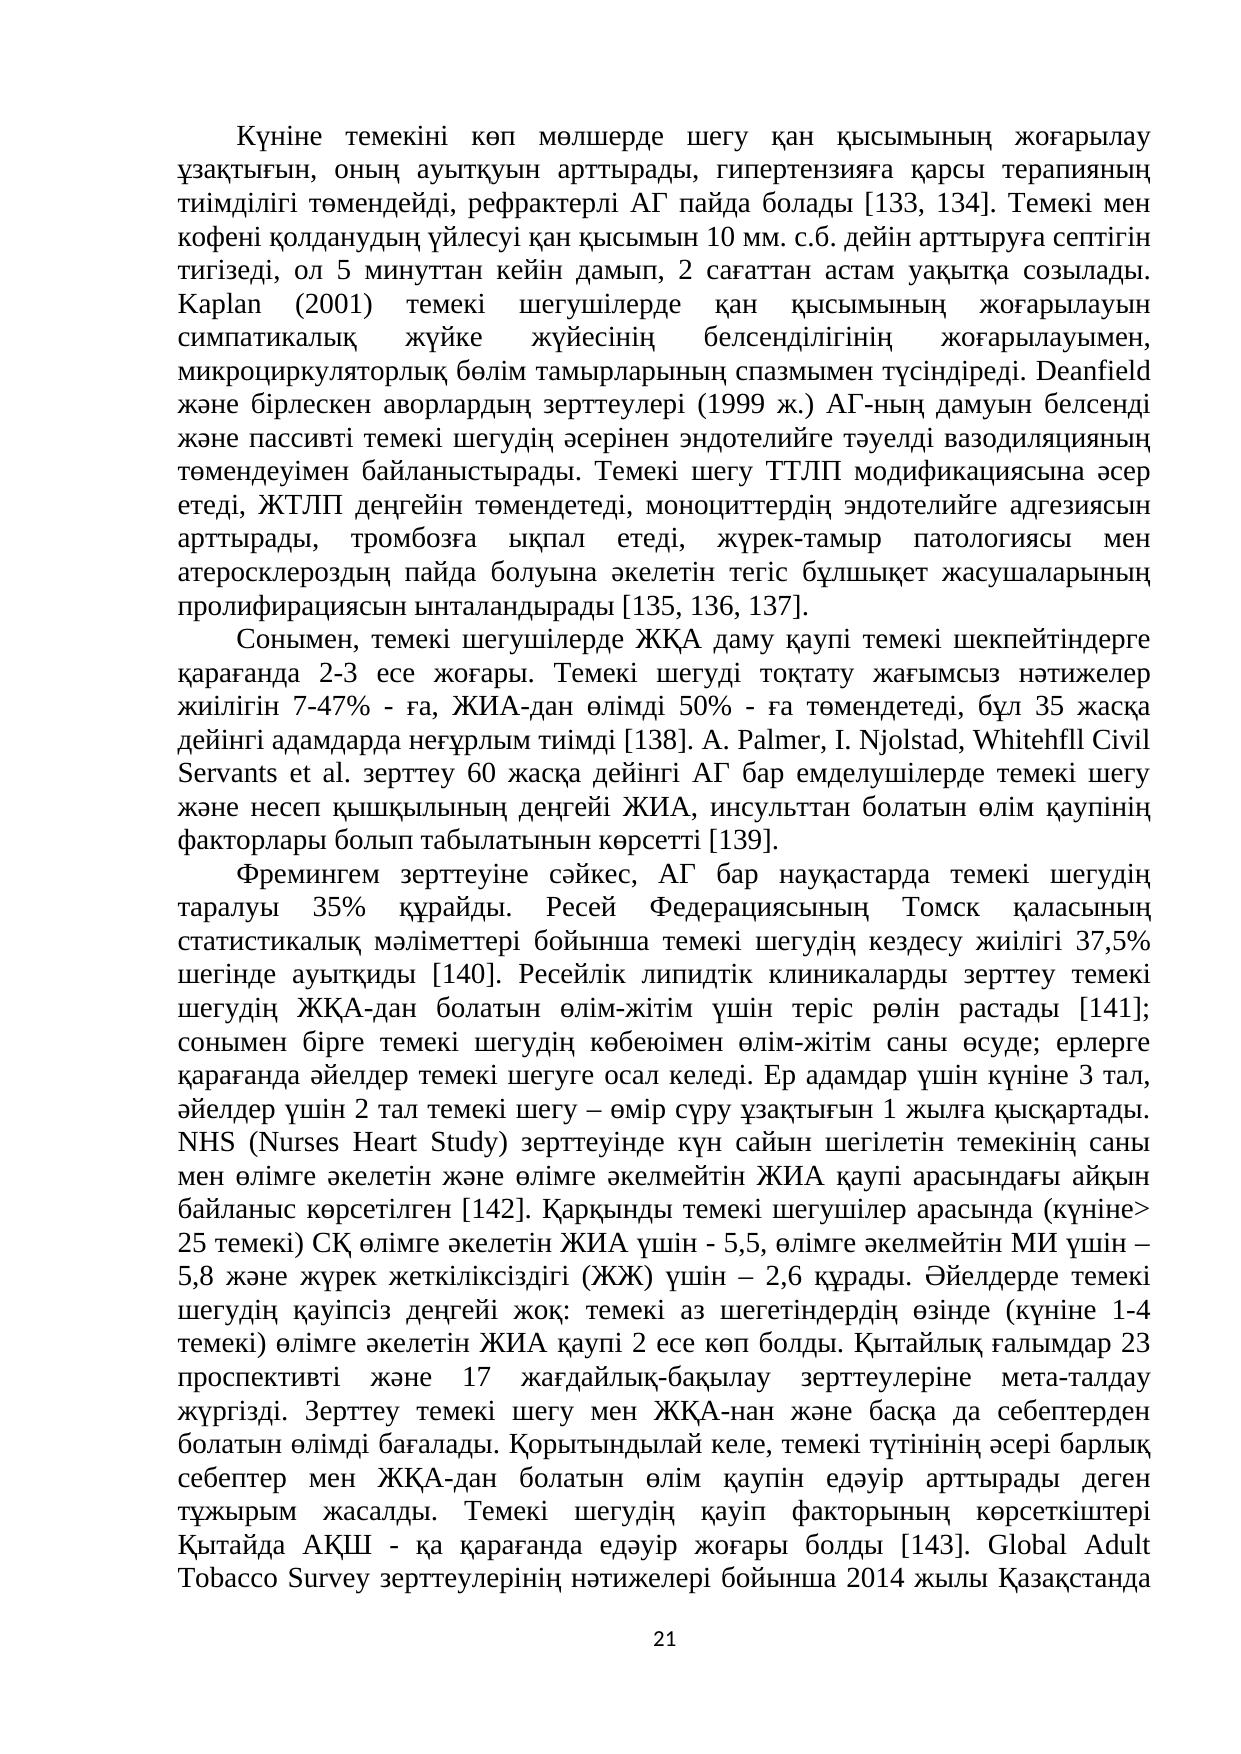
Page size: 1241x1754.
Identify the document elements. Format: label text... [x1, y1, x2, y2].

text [177, 856, 1152, 1594]
text Сонымен, темекі шегушілерде ЖҚА даму қаупі темекі шекпейтіндерге қарағанда 2-3 есе жоғары. Темекі шегуді тоқтату жағымсыз нәтижелер жиілігін 7-47% - ға, ЖИА-дан өлімді 50% - ға төмендетеді, бұл 35 жасқа дейінгі адамдарда неғұрлым тиімді [138]. A. Palmer, I. Njolstad, Whitehfll Civil Servants et al. зерттеу 60 жасқа дейінгі АГ бар емделушілерде темекі шегу және несеп қышқылының деңгейі ЖИА, инсульттан болатын өлім қаупінің факторлары болып табылатынын көрсетті [139]. [177, 621, 1152, 856]
text Күніне темекіні көп мөлшерде шегу қан қысымының жоғарылау ұзақтығын, оның ауытқуын арттырады, гипертензияға қарсы терапияның тиімділігі төмендейді, рефрактерлі АГ пайда болады [133, 134]. Темекі мен кофені қолданудың үйлесуі қан қысымын 10 мм. с.б. дейін арттыруға септігін тигізеді, ол 5 минуттан кейін дамып, 2 сағаттан астам уақытқа созылады. Kaplan (2001) темекі шегушілерде қан қысымының жоғарылауын симпатикалық жүйке жүйесінің белсенділігінің жоғарылауымен, микроциркуляторлық бөлім тамырларының спазмымен түсіндіреді. Deanfield және бірлескен аворлардың зерттеулері (1999 ж.) АГ-ның дамуын белсенді және пассивті темекі шегудің әсерінен эндотелийге тәуелді вазодиляцияның төмендеуімен байланыстырады. Темекі шегу ТТЛП модификациясына әсер етеді, ЖТЛП деңгейін төмендетеді, моноциттердің эндотелийге адгезиясын арттырады, тромбозға ықпал етеді, жүрек-тамыр патологиясы мен атеросклероздың пайда болуына әкелетін тегіс бұлшықет жасушаларының пролифирациясын ынталандырады [135, 136, 137]. [177, 118, 1152, 621]
